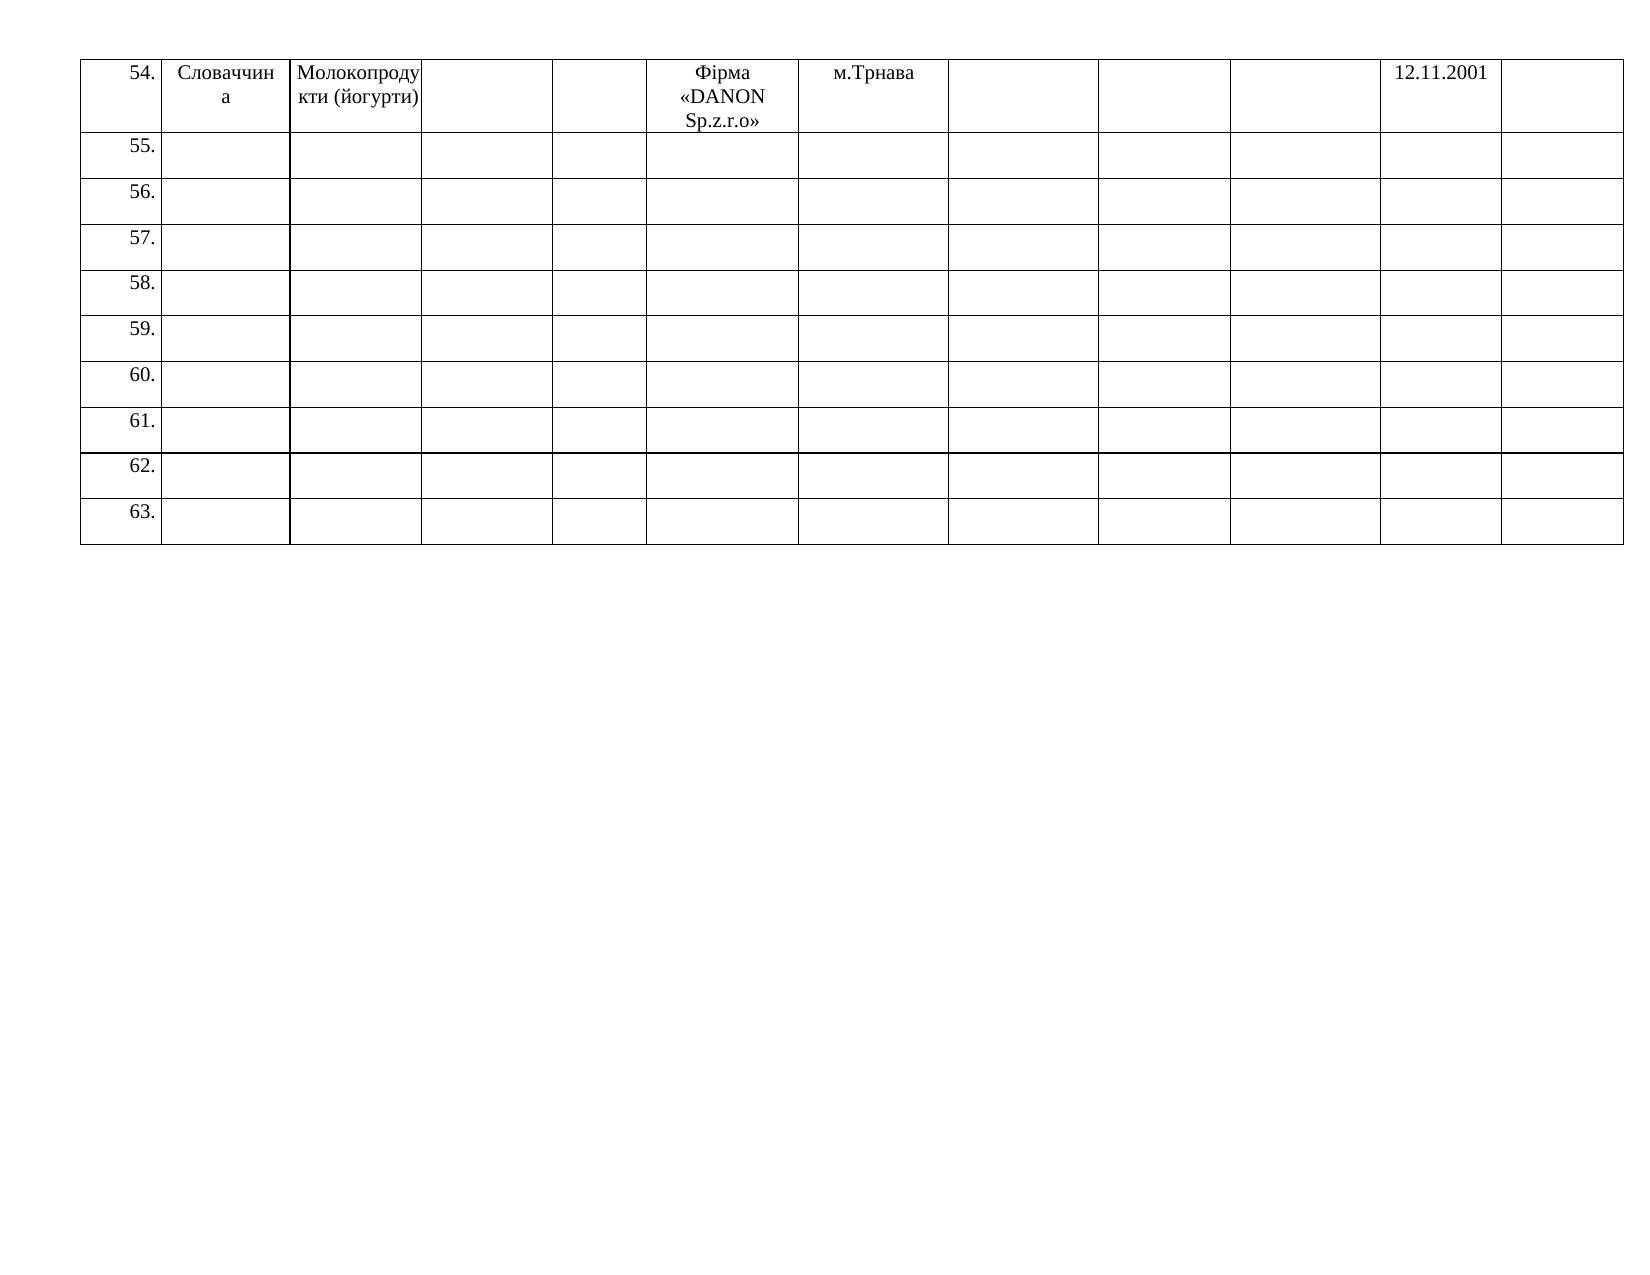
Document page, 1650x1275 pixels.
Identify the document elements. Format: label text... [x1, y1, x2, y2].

table_cell [949, 499, 1098, 544]
table_cell Словаччина [162, 60, 289, 132]
table_cell [1502, 60, 1623, 132]
table_cell [1099, 60, 1230, 132]
table_cell [81, 271, 161, 315]
table_cell [799, 499, 948, 544]
table_cell [81, 454, 161, 498]
table_cell [422, 454, 552, 498]
table_cell Фірма «DANON Sp.z.r.o» [647, 60, 798, 132]
table_cell [81, 408, 161, 452]
table_cell [1502, 316, 1623, 361]
table_cell [553, 408, 646, 452]
table_cell [291, 454, 421, 498]
table_cell [1231, 316, 1380, 361]
table_cell 12.11.2001 [1381, 60, 1501, 132]
table_cell [553, 362, 646, 407]
table_cell [291, 499, 421, 544]
table_cell [81, 225, 161, 269]
table_cell [949, 408, 1098, 452]
table_cell [553, 499, 646, 544]
table_cell [162, 316, 289, 361]
table_cell [162, 179, 289, 224]
table_cell [1231, 499, 1380, 544]
table_cell [799, 179, 948, 224]
table_cell [81, 133, 161, 178]
table_cell [81, 362, 161, 407]
table_cell [1231, 408, 1380, 452]
table_cell [799, 133, 948, 178]
table_cell м.Трнава [799, 60, 948, 132]
table_cell [1099, 133, 1230, 178]
table_cell [949, 179, 1098, 224]
table_cell [647, 225, 798, 269]
table_cell [1381, 271, 1501, 315]
table_cell [799, 271, 948, 315]
table_cell [949, 60, 1098, 132]
table_cell [291, 362, 421, 407]
table_cell [1502, 179, 1623, 224]
table_cell [553, 225, 646, 269]
table_cell [553, 133, 646, 178]
table_cell [1502, 133, 1623, 178]
table_cell [1381, 316, 1501, 361]
table_cell [422, 408, 552, 452]
table_cell [81, 179, 161, 224]
table_cell [1502, 499, 1623, 544]
table_cell [422, 179, 552, 224]
table_cell [422, 362, 552, 407]
table_cell [553, 271, 646, 315]
table_cell [1099, 362, 1230, 407]
table_cell [647, 454, 798, 498]
table_cell [647, 408, 798, 452]
table_cell [1502, 454, 1623, 498]
table_cell [1231, 271, 1380, 315]
table_cell [291, 179, 421, 224]
table_cell [949, 271, 1098, 315]
table_cell [291, 271, 421, 315]
table_cell [949, 362, 1098, 407]
table_cell [1381, 133, 1501, 178]
table_cell [162, 271, 289, 315]
table_cell [1231, 362, 1380, 407]
table_cell [949, 225, 1098, 269]
table_cell [1099, 225, 1230, 269]
table_cell [1381, 179, 1501, 224]
table_cell [799, 316, 948, 361]
table_cell [1381, 454, 1501, 498]
table_cell [1381, 499, 1501, 544]
table_cell [1099, 454, 1230, 498]
table_cell Молокопродукти (йогурти) [291, 60, 421, 132]
table_cell [647, 179, 798, 224]
table_cell [647, 362, 798, 407]
table_cell [799, 454, 948, 498]
table_cell [81, 499, 161, 544]
table_cell [553, 316, 646, 361]
table_cell [1502, 408, 1623, 452]
table_cell [162, 499, 289, 544]
table_cell [1099, 408, 1230, 452]
table_cell [1231, 454, 1380, 498]
table_cell [1381, 408, 1501, 452]
table_cell [1231, 133, 1380, 178]
table_cell [422, 316, 552, 361]
table_cell [1502, 362, 1623, 407]
table_cell [799, 225, 948, 269]
table_cell [162, 362, 289, 407]
table_cell [291, 133, 421, 178]
table_cell [422, 60, 552, 132]
table_cell [291, 408, 421, 452]
table_cell [949, 133, 1098, 178]
table_cell [422, 225, 552, 269]
table_cell [162, 133, 289, 178]
table_cell [1231, 225, 1380, 269]
table_cell [1099, 316, 1230, 361]
table_cell [422, 499, 552, 544]
table_cell [647, 271, 798, 315]
table_cell [799, 362, 948, 407]
table_cell [799, 408, 948, 452]
table_cell [81, 60, 161, 132]
table_cell [81, 316, 161, 361]
table_cell [1381, 362, 1501, 407]
table_cell [647, 499, 798, 544]
table_cell [162, 408, 289, 452]
table_cell [949, 316, 1098, 361]
table_cell [647, 133, 798, 178]
table_cell [1231, 179, 1380, 224]
table_cell [647, 316, 798, 361]
table_cell [949, 454, 1098, 498]
table_cell [422, 271, 552, 315]
table_cell [291, 225, 421, 269]
table_cell [1231, 60, 1380, 132]
table_cell [422, 133, 552, 178]
table_cell [1502, 225, 1623, 269]
table_cell [553, 179, 646, 224]
table_cell [553, 454, 646, 498]
table_cell [1099, 499, 1230, 544]
table_cell [1099, 271, 1230, 315]
table_cell [1381, 225, 1501, 269]
table_cell [162, 225, 289, 269]
table_cell [553, 60, 646, 132]
table_cell [291, 316, 421, 361]
table_cell [1502, 271, 1623, 315]
table_cell [162, 454, 289, 498]
table_cell [1099, 179, 1230, 224]
